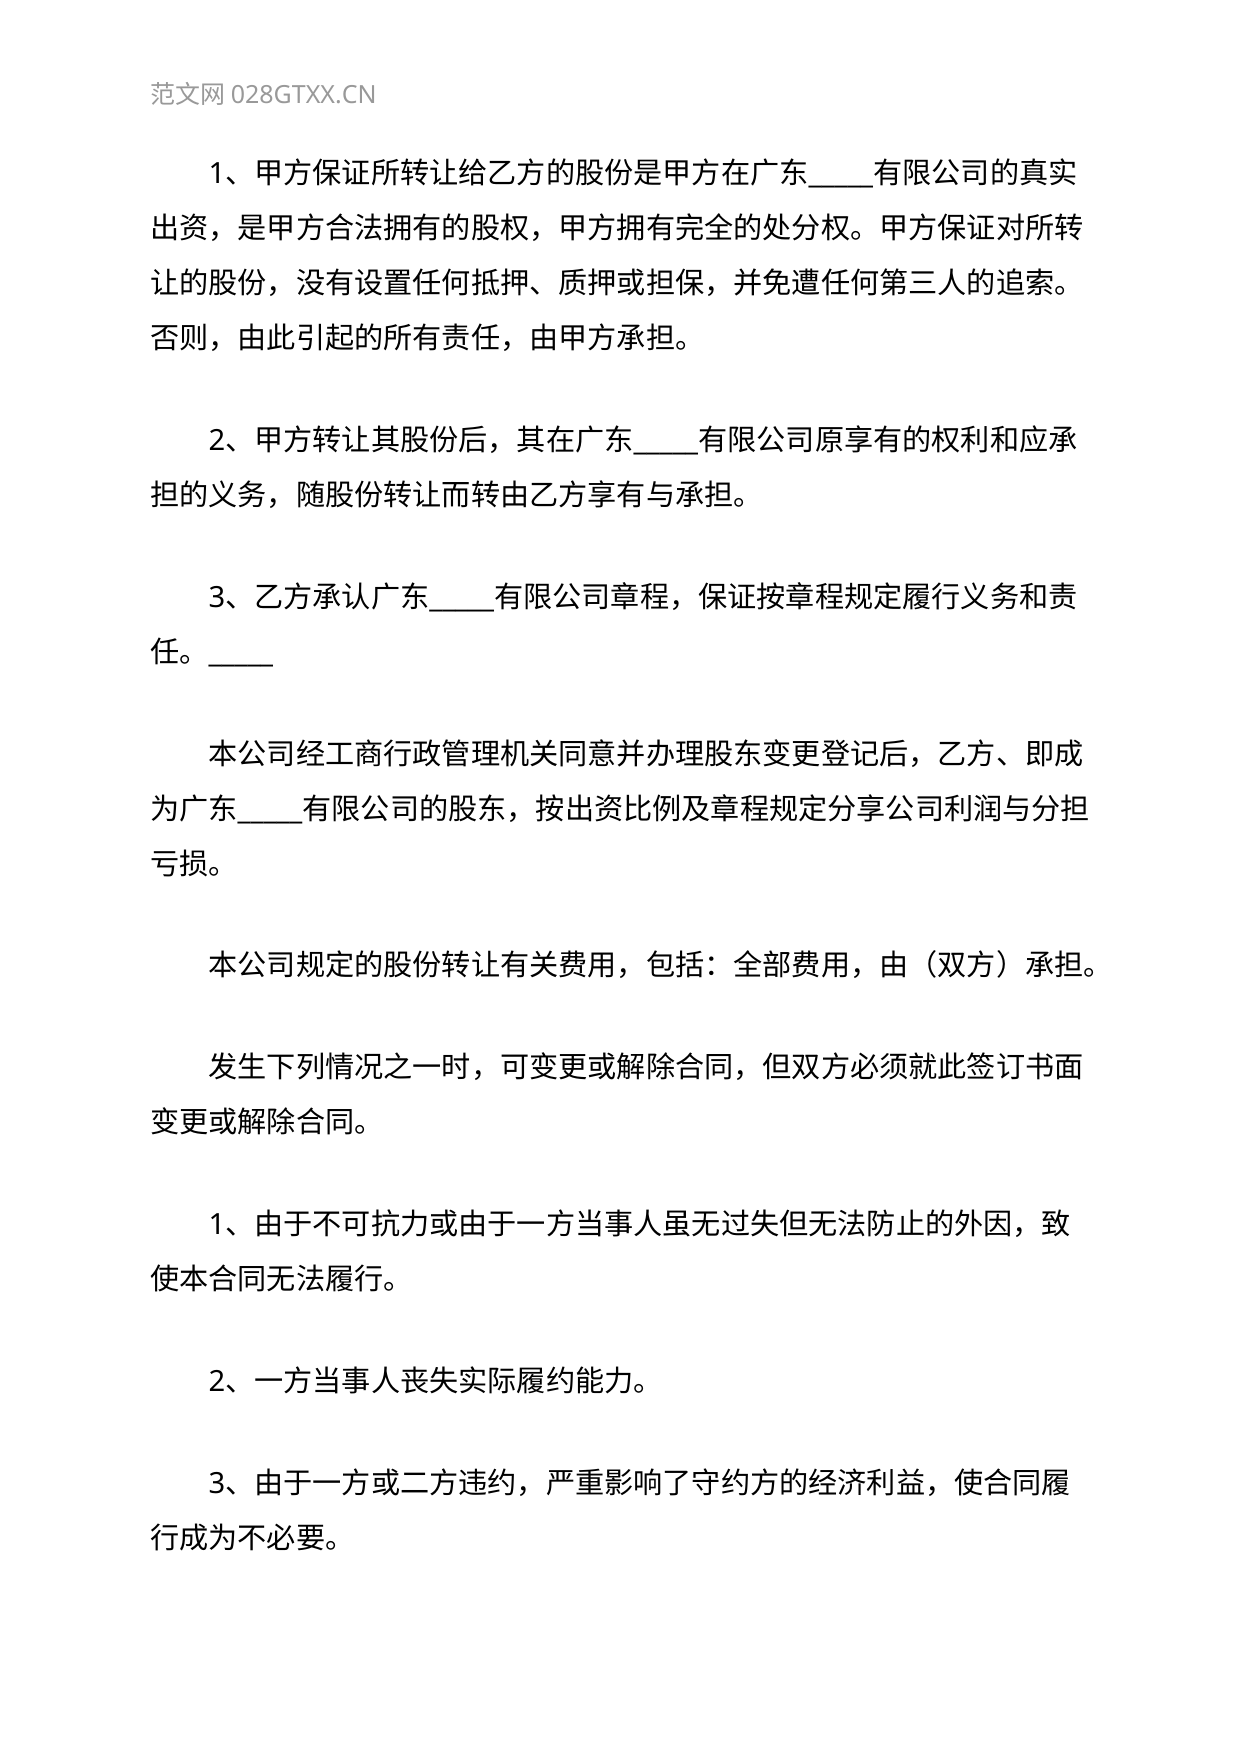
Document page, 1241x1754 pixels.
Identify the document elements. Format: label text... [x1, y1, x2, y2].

text 本公司规定的股份转让有关费用，包括：全部费用，由（双方）承担。 [150, 942, 1090, 984]
text 2、甲方转让其股份后，其在广东_____有限公司原享有的权利和应承担的义务，随股份转让而转由乙方享有与承担。 [150, 417, 1090, 514]
text 3、乙方承认广东_____有限公司章程，保证按章程规定履行义务和责任。_____ [150, 573, 1090, 671]
text 3、由于一方或二方违约，严重影响了守约方的经济利益，使合同履行成为不必要。 [150, 1459, 1090, 1556]
text 1、甲方保证所转让给乙方的股份是甲方在广东_____有限公司的真实出资，是甲方合法拥有的股权，甲方拥有完全的处分权。甲方保证对所转让的股份，没有设置任何抵押、质押或担保，并免遭任何第三人的追索。否则，由此引起的所有责任，由甲方承担。 [150, 150, 1090, 357]
text 2、一方当事人丧失实际履约能力。 [150, 1357, 1090, 1399]
text 本公司经工商行政管理机关同意并办理股东变更登记后，乙方、即成为广东_____有限公司的股东，按出资比例及章程规定分享公司利润与分担亏损。 [150, 730, 1090, 882]
text 1、由于不可抗力或由于一方当事人虽无过失但无法防止的外因，致使本合同无法履行。 [150, 1200, 1090, 1298]
text 发生下列情况之一时，可变更或解除合同，但双方必须就此签订书面变更或解除合同。 [150, 1044, 1090, 1141]
